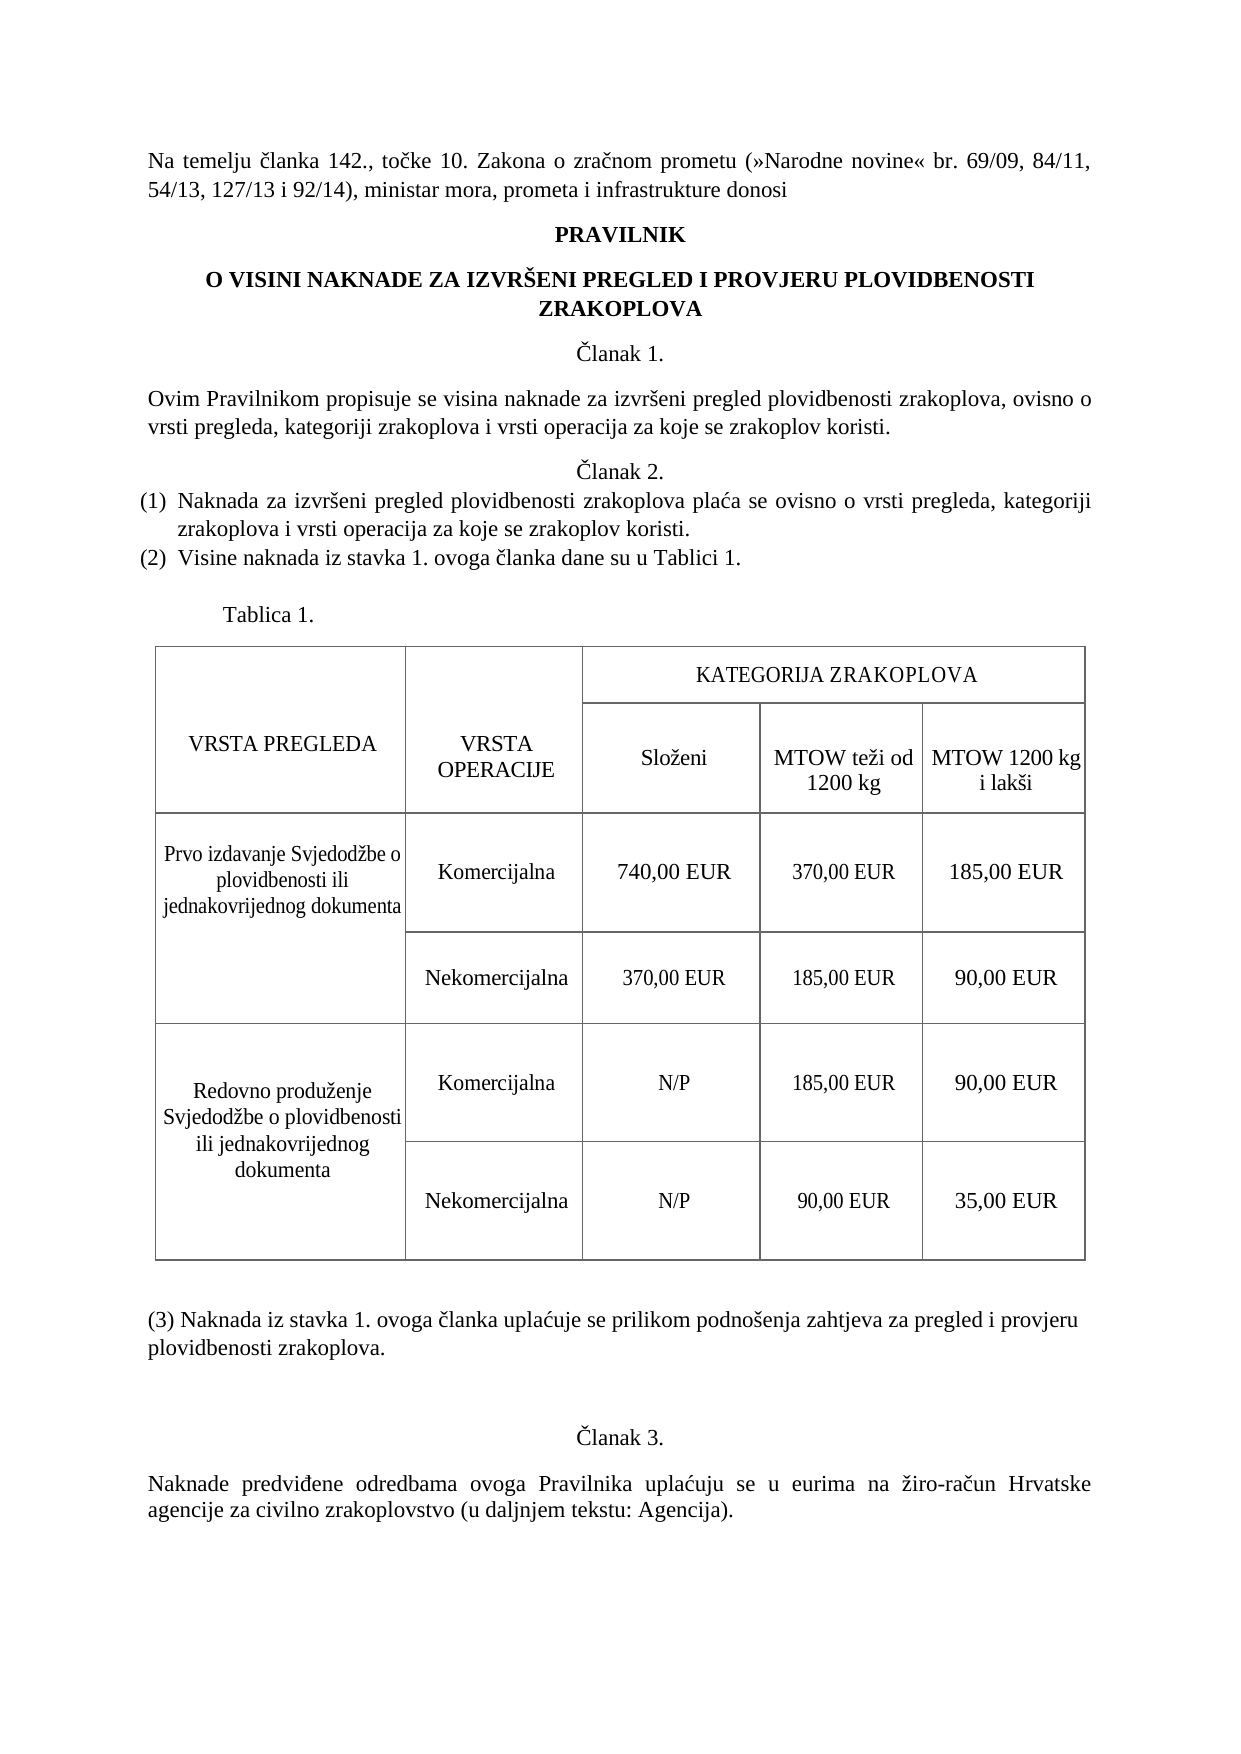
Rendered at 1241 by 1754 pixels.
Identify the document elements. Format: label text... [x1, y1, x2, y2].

table_cell 90,00 EUR [923, 933, 1084, 1023]
table_cell 185,00 EUR [761, 933, 922, 1023]
table_cell Složeni [583, 704, 759, 812]
table_cell N/P [583, 1142, 759, 1259]
text Naknade predviđene odredbama ovoga Pravilnika uplaćuju se u eurima na žiro-račun Hrvatske agencije za civilno zrakoplovstvo (u daljnjem tekstu: Agencija). [148, 1469, 1093, 1522]
table_cell MTOW 1200 kg i lakši [923, 704, 1084, 812]
table_header VRSTA OPERACIJE [406, 647, 582, 812]
table_cell Redovno produženje Svjedodžbe o plovidbenosti ili jednakovrijednog dokumenta [156, 1024, 405, 1259]
table_cell 370,00 EUR [761, 814, 922, 931]
table_cell Prvo izdavanje Svjedodžbe o plovidbenosti ili jednakovrijednog dokumenta [156, 814, 405, 1023]
table_cell Nekomercijalna [406, 1142, 582, 1259]
text Članak 1. [148, 340, 1093, 366]
table_cell 370,00 EUR [583, 933, 759, 1023]
table_cell 740,00 EUR [583, 814, 759, 931]
text O VISINI NAKNADE ZA IZVRŠENI PREGLED I PROVJERU PLOVIDBENOSTI ZRAKOPLOVA [148, 266, 1093, 321]
list Visine naknada iz stavka 1. ovoga članka dane su u Tablici 1. [140, 544, 1093, 570]
table_header VRSTA PREGLEDA [156, 647, 405, 812]
table_cell N/P [583, 1024, 759, 1141]
table_header KATEGORIJA ZRAKOPLOVA [583, 647, 1084, 702]
table_cell Nekomercijalna [406, 933, 582, 1023]
text Ovim Pravilnikom propisuje se visina naknade za izvršeni pregled plovidbenosti zrakoplova, ovisno o vrsti pregleda, kategoriji zrakoplova i vrsti operacija za koje se zrakoplov koristi. [148, 385, 1093, 440]
text (3) Naknada iz stavka 1. ovoga članka uplaćuje se prilikom podnošenja zahtjeva za pregled i provjeru plovidbenosti zrakoplova. [148, 1306, 1093, 1361]
list Naknada za izvršeni pregled plovidbenosti zrakoplova plaća se ovisno o vrsti pregleda, kategoriji zrakoplova i vrsti operacija za koje se zrakoplov koristi. [140, 487, 1093, 542]
table_cell MTOW teži od 1200 kg [761, 704, 922, 812]
text Članak 2. [148, 458, 1093, 485]
text PRAVILNIK [148, 221, 1093, 247]
table_cell Komercijalna [406, 814, 582, 931]
text Na temelju članka 142., točke 10. Zakona o zračnom prometu (»Narodne novine« br. 69/09, 84/11, 54/13, 127/13 i 92/14), ministar mora, prometa i infrastrukture donosi [148, 148, 1093, 202]
text Članak 3. [148, 1424, 1093, 1451]
table_cell Komercijalna [406, 1024, 582, 1141]
table_cell 90,00 EUR [923, 1024, 1084, 1141]
table_cell 35,00 EUR [923, 1142, 1084, 1259]
table_cell 185,00 EUR [761, 1024, 922, 1141]
table_cell 90,00 EUR [761, 1142, 922, 1259]
table_cell 185,00 EUR [923, 814, 1084, 931]
list Tablica 1. [223, 601, 1093, 627]
